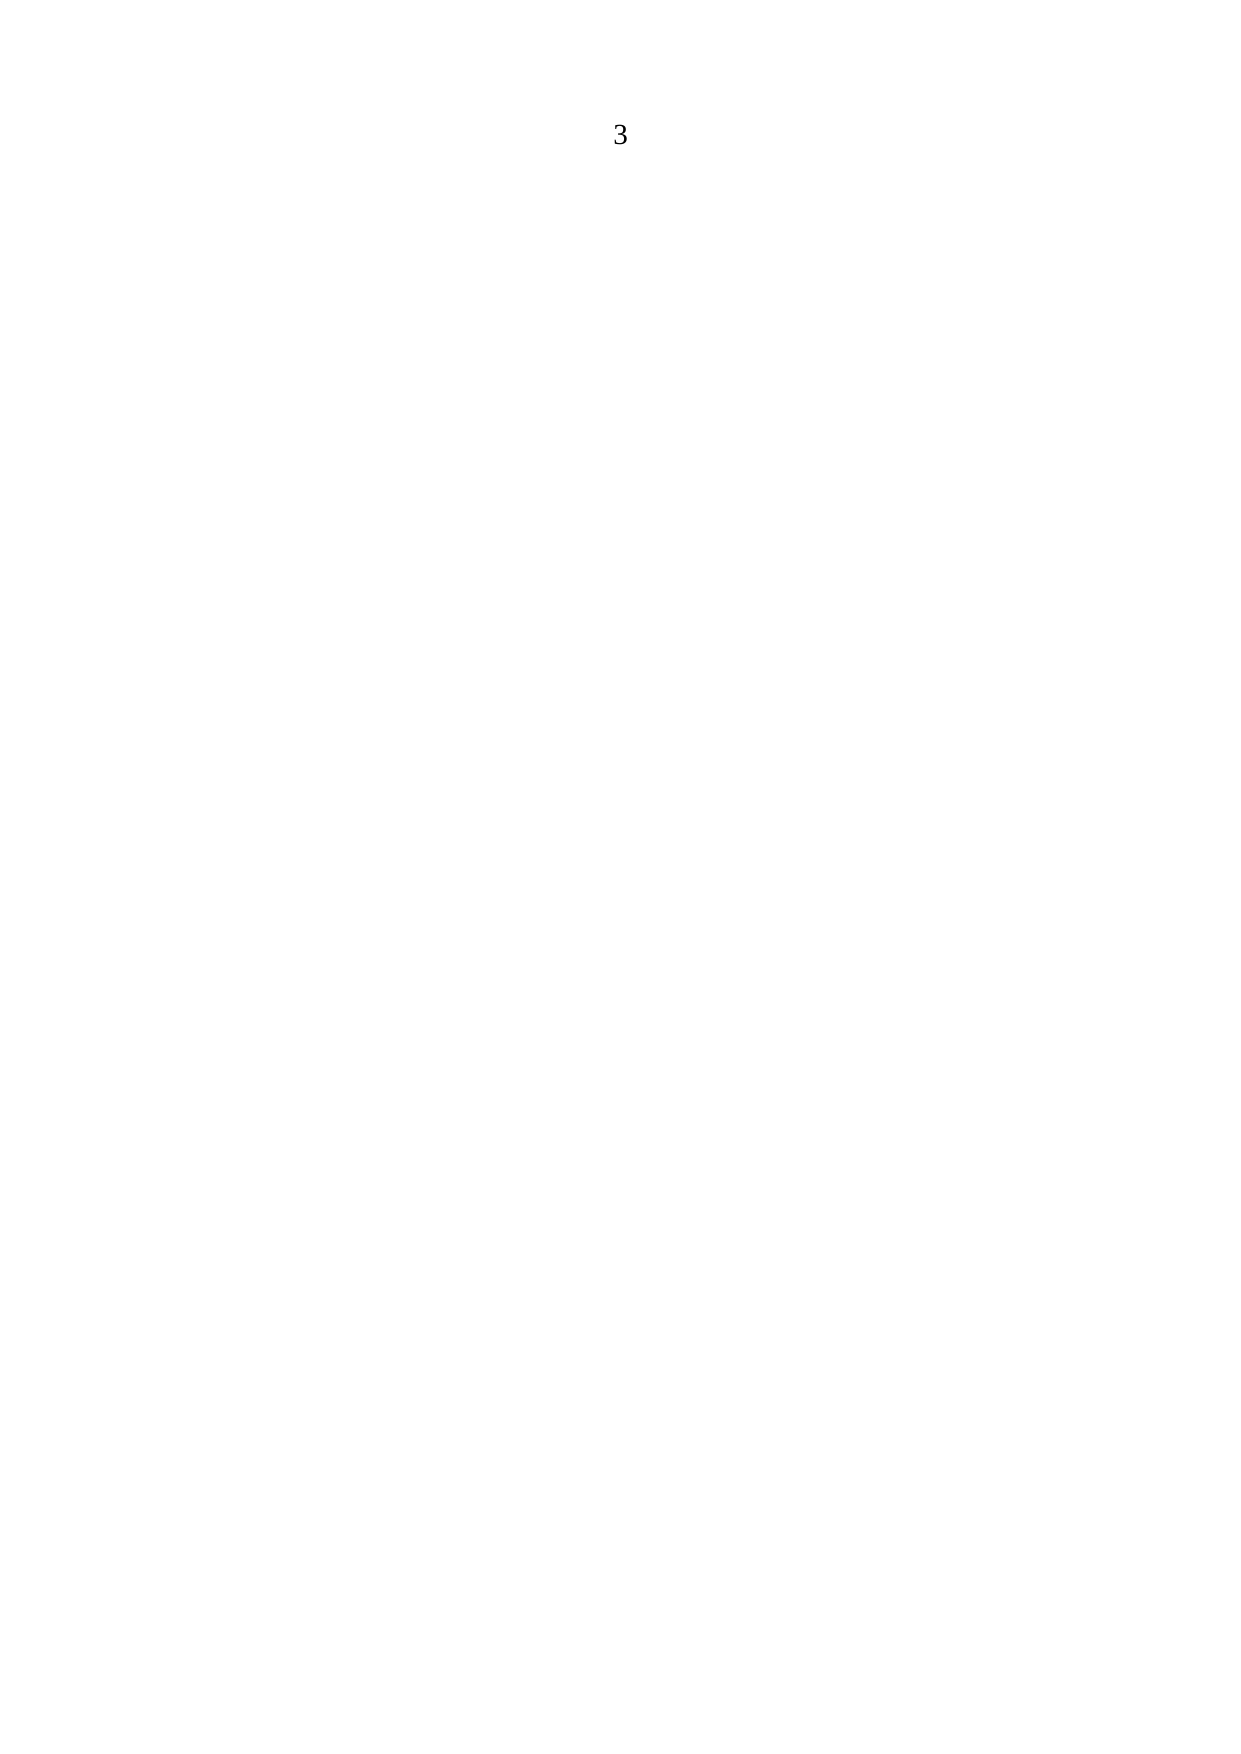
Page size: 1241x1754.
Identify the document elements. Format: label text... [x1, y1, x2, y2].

text 3 [613, 117, 1154, 151]
